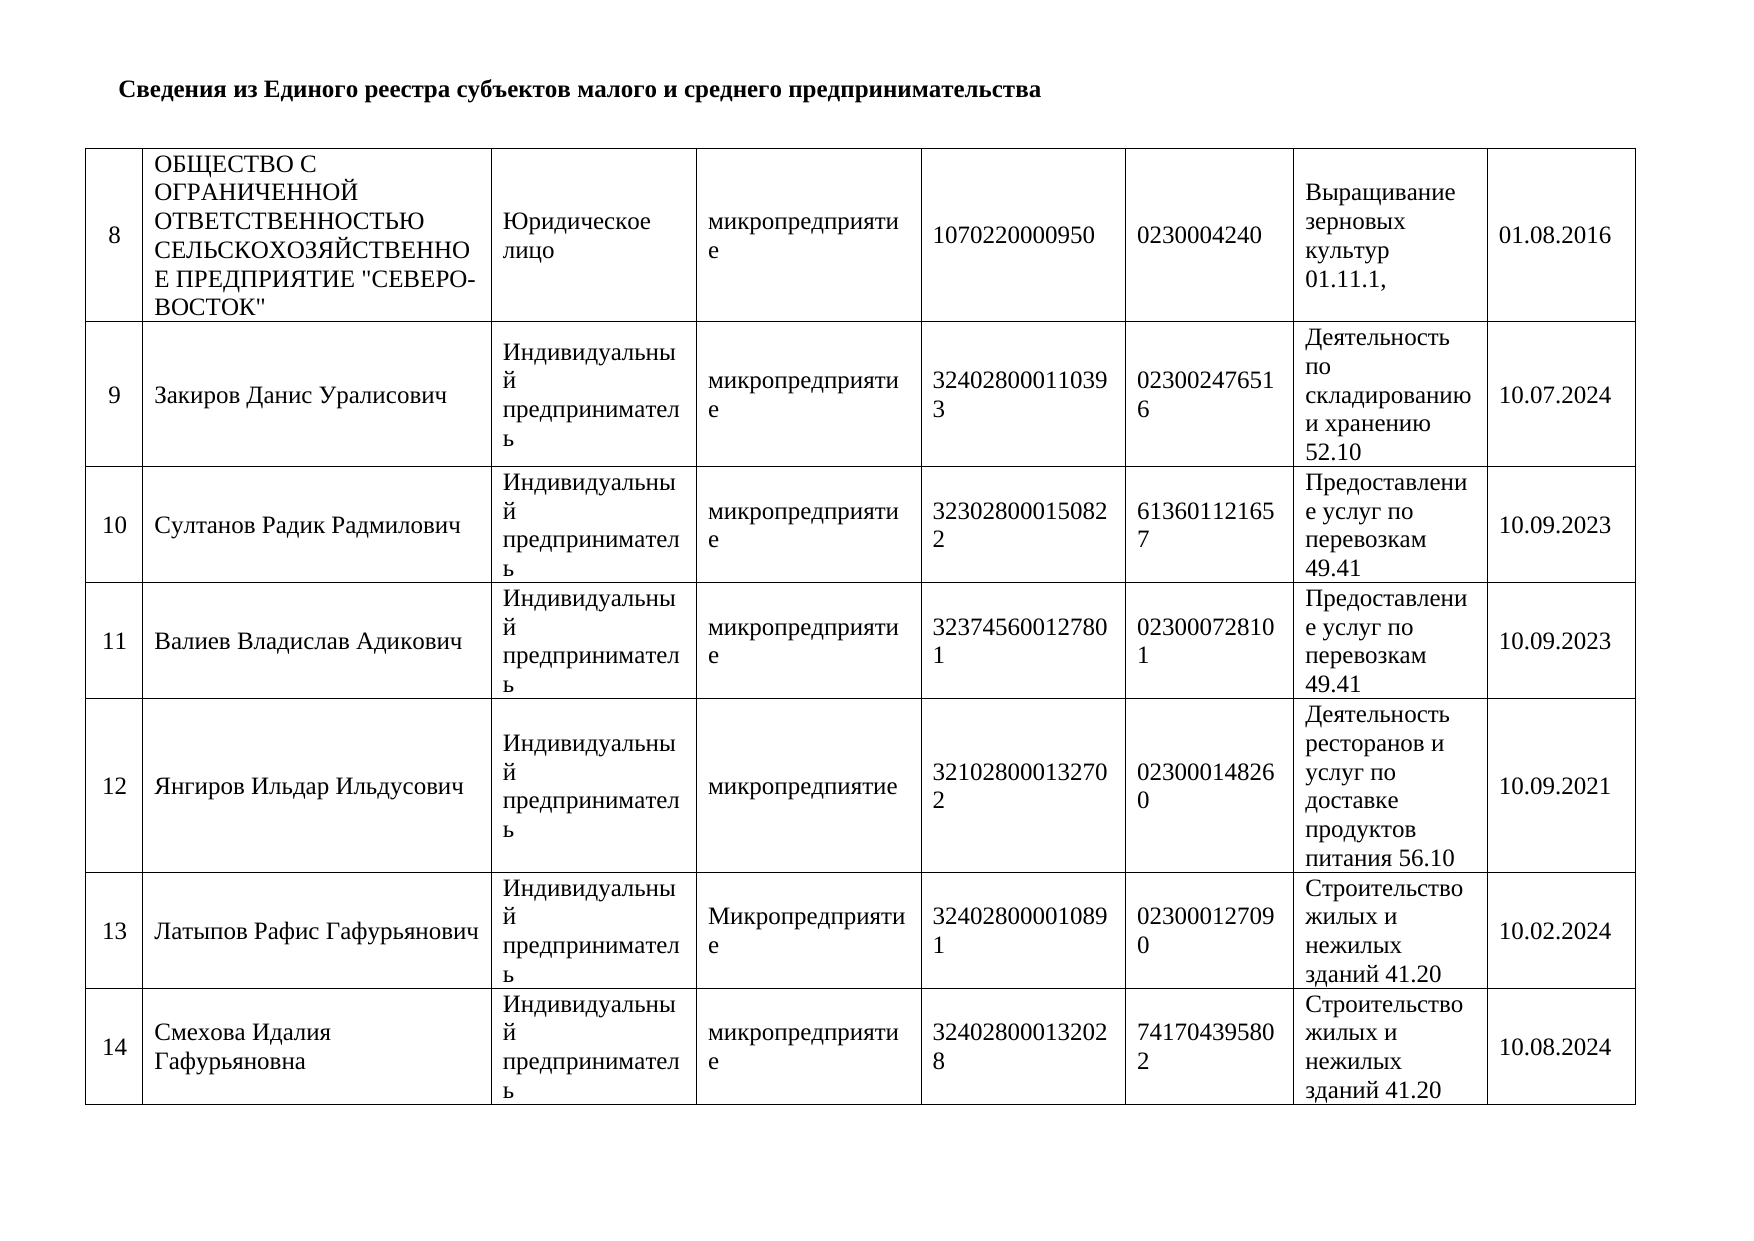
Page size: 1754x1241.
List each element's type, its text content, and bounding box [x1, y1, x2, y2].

table_cell 324028000010891 [922, 873, 1125, 988]
table_cell 10.09.2021 [1488, 699, 1635, 872]
table_cell микропредпиятие [697, 699, 921, 872]
table_cell 323028000150822 [922, 467, 1125, 582]
table_cell 023000127090 [1126, 873, 1293, 988]
table_cell ОБЩЕСТВО С ОГРАНИЧЕННОЙ ОТВЕТСТВЕННОСТЬЮ СЕЛЬСКОХОЗЯЙСТВЕННОЕ ПРЕДПРИЯТИЕ "СЕВЕРО-ВОСТОК" [143, 149, 491, 321]
table_cell 8 [86, 149, 142, 321]
table_cell 324028000110393 [922, 322, 1125, 466]
table_cell Янгиров Ильдар Ильдусович [143, 699, 491, 872]
table_cell Индивидуальный предприниматель [492, 583, 696, 698]
table_cell Предоставление услуг по перевозкам 49.41 [1294, 583, 1487, 698]
table_cell Индивидуальный предприниматель [492, 989, 696, 1104]
table_cell 10.02.2024 [1488, 873, 1635, 988]
table_cell микропредприятие [697, 322, 921, 466]
table_cell Индивидуальный предприниматель [492, 873, 696, 988]
table_cell 023002476516 [1126, 322, 1293, 466]
table_cell Деятельность по складированию и хранению 52.10 [1294, 322, 1487, 466]
table_cell Индивидуальный предприниматель [492, 322, 696, 466]
table_cell 023000728101 [1126, 583, 1293, 698]
table_cell микропредприятие [697, 989, 921, 1104]
table_cell Султанов Радик Радмилович [143, 467, 491, 582]
table_cell 01.08.2016 [1488, 149, 1635, 321]
table_cell 613601121657 [1126, 467, 1293, 582]
table_cell Строительство жилых и нежилых зданий 41.20 [1294, 873, 1487, 988]
table_cell Микропредприятие [697, 873, 921, 988]
table_cell Деятельность ресторанов и услуг по доставке продуктов питания 56.10 [1294, 699, 1487, 872]
table_cell микропредприятие [697, 149, 921, 321]
table_cell 13 [86, 873, 142, 988]
table_cell Закиров Данис Уралисович [143, 322, 491, 466]
table_cell 14 [86, 989, 142, 1104]
table_cell Латыпов Рафис Гафурьянович [143, 873, 491, 988]
table_cell 11 [86, 583, 142, 698]
table_cell 10.09.2023 [1488, 467, 1635, 582]
table_cell микропредприятие [697, 583, 921, 698]
table_cell Выращивание зерновых культур 01.11.1, [1294, 149, 1487, 321]
table_cell 10.09.2023 [1488, 583, 1635, 698]
table_cell 023000148260 [1126, 699, 1293, 872]
table_cell 10.07.2024 [1488, 322, 1635, 466]
table_cell 9 [86, 322, 142, 466]
table_cell 0230004240 [1126, 149, 1293, 321]
table_cell 741704395802 [1126, 989, 1293, 1104]
table_cell микропредприятие [697, 467, 921, 582]
table_cell Индивидуальный предприниматель [492, 699, 696, 872]
table_cell 10 [86, 467, 142, 582]
table_cell 12 [86, 699, 142, 872]
table_cell Строительство жилых и нежилых зданий 41.20 [1294, 989, 1487, 1104]
table_cell Индивидуальный предприниматель [492, 467, 696, 582]
table_cell Предоставление услуг по перевозкам 49.41 [1294, 467, 1487, 582]
table_cell 324028000132028 [922, 989, 1125, 1104]
table_cell 10.08.2024 [1488, 989, 1635, 1104]
table_cell 321028000132702 [922, 699, 1125, 872]
table_cell Валиев Владислав Адикович [143, 583, 491, 698]
table_cell 323745600127801 [922, 583, 1125, 698]
table_cell Юридическое лицо [492, 149, 696, 321]
table_cell Смехова Идалия Гафурьяновна [143, 989, 491, 1104]
table_cell 1070220000950 [922, 149, 1125, 321]
